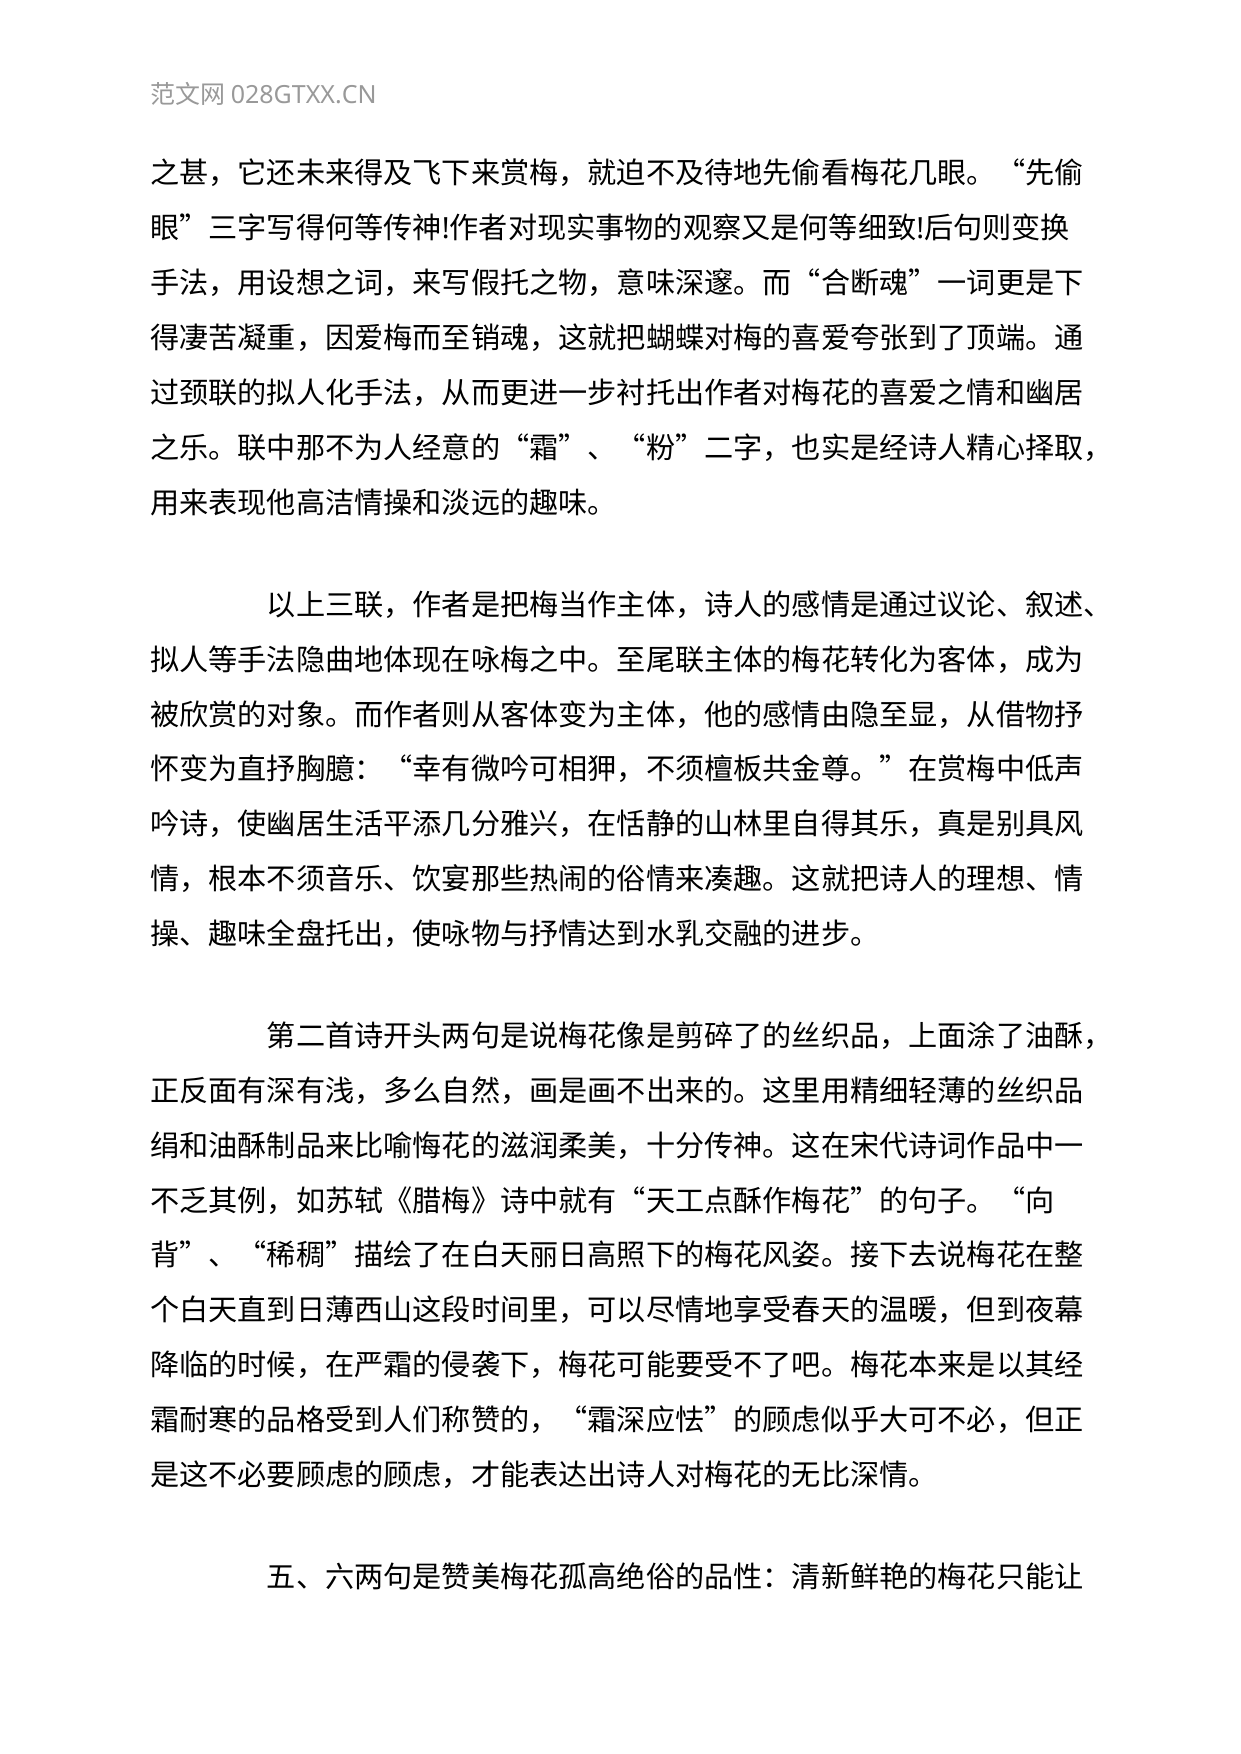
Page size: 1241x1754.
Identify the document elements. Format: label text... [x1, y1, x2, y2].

text 第二首诗开头两句是说梅花像是剪碎了的丝织品，上面涂了油酥，正反面有深有浅，多么自然，画是画不出来的。这里用精细轻薄的丝织品绢和油酥制品来比喻悔花的滋润柔美，十分传神。这在宋代诗词作品中一不乏其例，如苏轼《腊梅》诗中就有“天工点酥作梅花”的句子。“向背”、“稀稠”描绘了在白天丽日高照下的梅花风姿。接下去说梅花在整个白天直到日薄西山这段时间里，可以尽情地享受春天的温暖，但到夜幕降临的时候，在严霜的侵袭下，梅花可能要受不了吧。梅花本来是以其经霜耐寒的品格受到人们称赞的，“霜深应怯”的顾虑似乎大可不必，但正是这不必要顾虑的顾虑，才能表达出诗人对梅花的无比深情。 [150, 1012, 1090, 1494]
text 以上三联，作者是把梅当作主体，诗人的感情是通过议论、叙述、拟人等手法隐曲地体现在咏梅之中。至尾联主体的梅花转化为客体，成为被欣赏的对象。而作者则从客体变为主体，他的感情由隐至显，从借物抒怀变为直抒胸臆：“幸有微吟可相狎，不须檀板共金尊。”在赏梅中低声吟诗，使幽居生活平添几分雅兴，在恬静的山林里自得其乐，真是别具风情，根本不须音乐、饮宴那些热闹的俗情来凑趣。这就把诗人的理想、情操、趣味全盘托出，使咏物与抒情达到水乳交融的进步。 [150, 581, 1090, 953]
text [150, 1553, 1090, 1596]
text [150, 150, 1090, 522]
